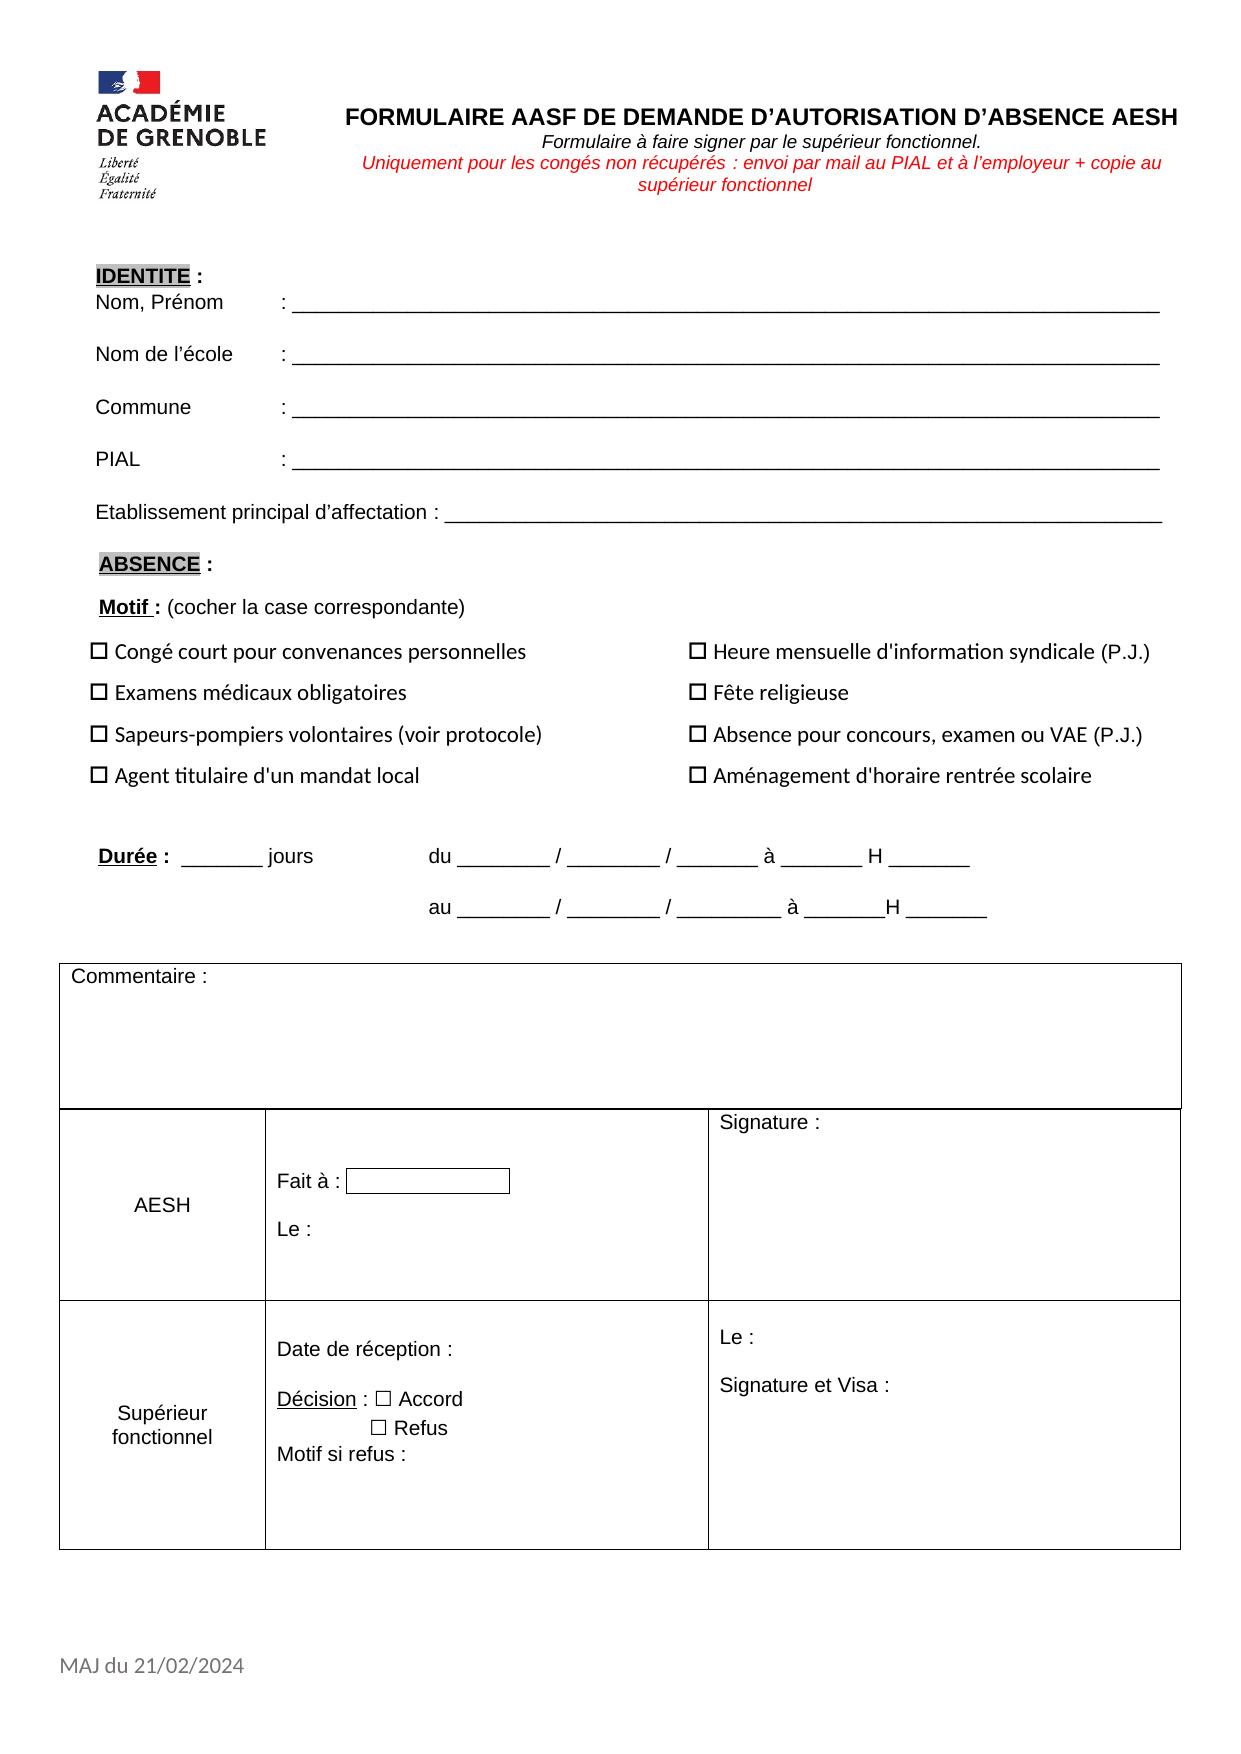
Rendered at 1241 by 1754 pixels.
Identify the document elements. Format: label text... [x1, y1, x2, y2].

text Heure mensuelle d'information syndicale (P.J.) [687, 637, 1181, 665]
text Fête religieuse [687, 678, 1181, 706]
table_header AESH [60, 1110, 265, 1300]
text Motif : (cocher la case correspondante) [97, 594, 1181, 618]
table_header Signature : [709, 1110, 1180, 1300]
text Uniquement pour les congés non récupérés : envoi par mail au PIAL et à l’employeur + copie au supérieur fonctionnel [280, 152, 1171, 195]
picture [86, 61, 275, 209]
text FORMULAIRE AASF DE DEMANDE D’AUTORISATION D’ABSENCE AESH [340, 103, 1181, 131]
text Examens médicaux obligatoires [89, 678, 583, 706]
text Formulaire à faire signer par le supérieur fonctionnel. [280, 131, 1171, 152]
table_header Fait à : Le : [266, 1110, 708, 1300]
text au ________ / ________ / _________ à _______H _______ [97, 895, 1181, 919]
table_cell Date de réception : Décision : Accord Refus Motif si refus : [266, 1301, 708, 1549]
text Aménagement d'horaire rentrée scolaire [687, 761, 1181, 789]
text Commune : ___________________________________________________________________________ [95, 394, 1183, 418]
text Congé court pour convenances personnelles [89, 637, 583, 665]
text ABSENCE : [200, 552, 1181, 576]
text Etablissement principal d’affectation : ______________________________________________________________ [95, 499, 1183, 523]
table_header Commentaire : [60, 964, 1181, 1108]
text Absence pour concours, examen ou VAE (P.J.) [687, 720, 1181, 748]
text Nom, Prénom : ___________________________________________________________________________ [95, 289, 1183, 313]
text Sapeurs-pompiers volontaires (voir protocole) [89, 720, 583, 748]
text IDENTITE : [190, 264, 700, 288]
text Durée : _______ jours du ________ / ________ / _______ à _______ H _______. [96, 844, 1181, 868]
table_cell Le : Signature et Visa : [709, 1301, 1180, 1549]
table_cell Supérieur fonctionnel [60, 1301, 265, 1549]
text Nom de l’école : ___________________________________________________________________________ [95, 342, 1183, 366]
text Agent titulaire d'un mandat local [89, 761, 583, 789]
text PIAL : ___________________________________________________________________________ [95, 447, 1183, 471]
